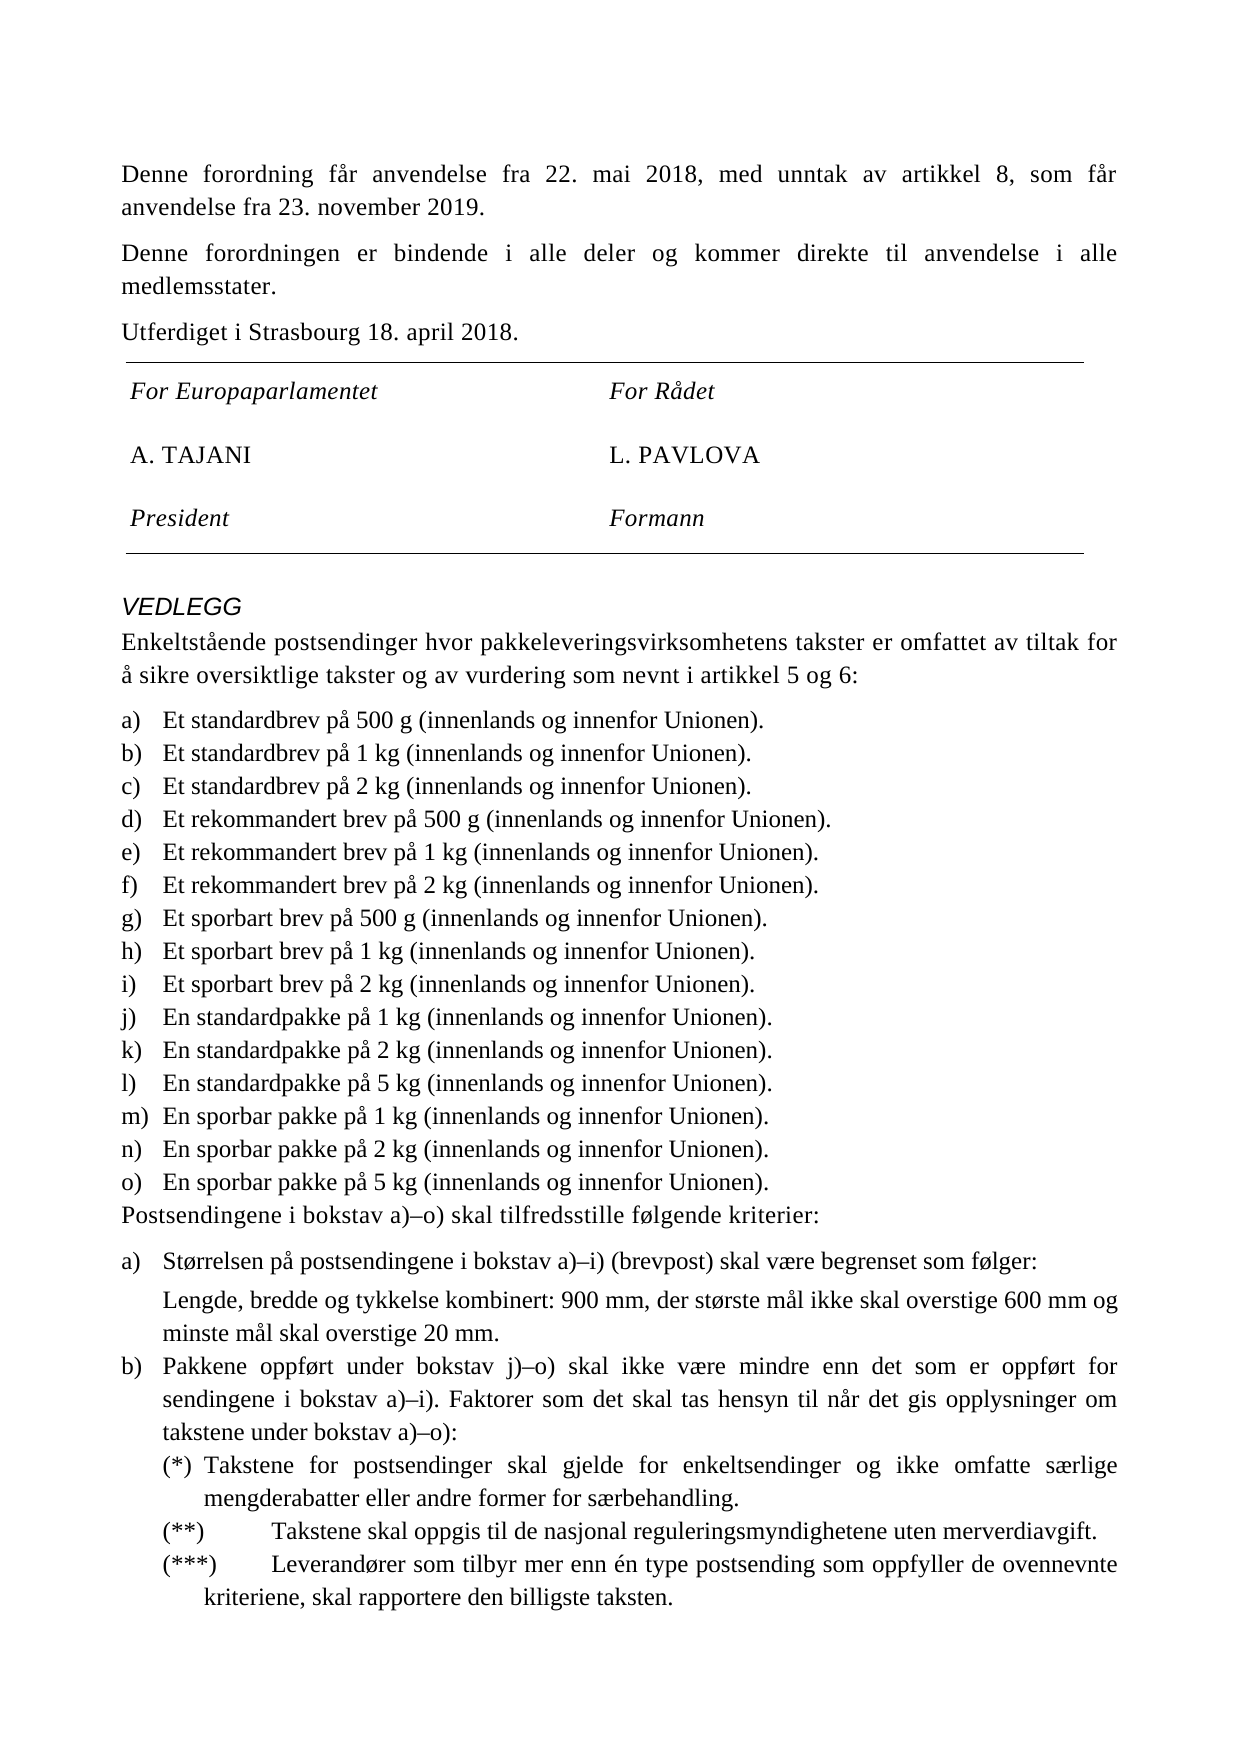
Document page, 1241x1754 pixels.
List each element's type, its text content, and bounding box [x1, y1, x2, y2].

table_cell A. TAJANI [126, 426, 605, 490]
text Denne forordningen er bindende i alle deler og kommer direkte til anvendelse i alle medlemsstater. [121, 238, 1119, 300]
list j) En standardpakke på 1 kg (innenlands og innenfor Unionen). [121, 1002, 1119, 1031]
table_cell President [126, 490, 605, 553]
table_cell L. PAVLOVA [605, 426, 1084, 490]
list m) En sporbar pakke på 1 kg (innenlands og innenfor Unionen). [121, 1101, 1119, 1130]
list a) Størrelsen på postsendingene i bokstav a)–i) (brevpost) skal være begrenset som følger: [121, 1246, 1119, 1275]
list n) En sporbar pakke på 2 kg (innenlands og innenfor Unionen). [121, 1134, 1119, 1163]
list c) Et standardbrev på 2 kg (innenlands og innenfor Unionen). [121, 771, 1119, 800]
list (***) Leverandører som tilbyr mer enn én type postsending som oppfyller de ovennevnte kriteriene, skal rapportere den billigste taksten. [162, 1549, 1119, 1611]
list l) En standardpakke på 5 kg (innenlands og innenfor Unionen). [121, 1068, 1119, 1097]
text Denne forordning får anvendelse fra 22. mai 2018, med unntak av artikkel 8, som får anvendelse fra 23. november 2019. [121, 159, 1119, 221]
list b) Pakkene oppført under bokstav j)–o) skal ikke være mindre enn det som er oppført for sendingene i bokstav a)–i). Faktorer som det skal tas hensyn til når det gis opplysninger om takstene under bokstav a)–o): [121, 1351, 1119, 1446]
list f) Et rekommandert brev på 2 kg (innenlands og innenfor Unionen). [121, 870, 1119, 899]
list h) Et sporbart brev på 1 kg (innenlands og innenfor Unionen). [121, 936, 1119, 965]
list e) Et rekommandert brev på 1 kg (innenlands og innenfor Unionen). [121, 837, 1119, 866]
table_cell Formann [605, 490, 1084, 553]
list (*) Takstene for postsendinger skal gjelde for enkeltsendinger og ikke omfatte særlige mengderabatter eller andre former for særbehandling. [162, 1450, 1119, 1512]
list k) En standardpakke på 2 kg (innenlands og innenfor Unionen). [121, 1035, 1119, 1064]
list g) Et sporbart brev på 500 g (innenlands og innenfor Unionen). [121, 903, 1119, 932]
text Enkeltstående postsendinger hvor pakkeleveringsvirksomhetens takster er omfattet av tiltak for å sikre oversiktlige takster og av vurdering som nevnt i artikkel 5 og 6: [121, 627, 1119, 688]
text VEDLEGG [121, 592, 1119, 620]
list o) En sporbar pakke på 5 kg (innenlands og innenfor Unionen). [121, 1167, 1119, 1196]
text Utferdiget i Strasbourg 18. april 2018. [121, 317, 1119, 345]
list d) Et rekommandert brev på 500 g (innenlands og innenfor Unionen). [121, 804, 1119, 833]
table_header For Rådet [605, 363, 1084, 426]
list (**) Takstene skal oppgis til de nasjonal reguleringsmyndighetene uten merverdiavgift. [162, 1516, 1119, 1545]
text Postsendingene i bokstav a)–o) skal tilfredsstille følgende kriterier: [121, 1201, 1119, 1229]
list Lengde, bredde og tykkelse kombinert: 900 mm, der største mål ikke skal overstige 600 mm og minste mål skal overstige 20 mm. [162, 1285, 1119, 1347]
list i) Et sporbart brev på 2 kg (innenlands og innenfor Unionen). [121, 969, 1119, 998]
list b) Et standardbrev på 1 kg (innenlands og innenfor Unionen). [121, 738, 1119, 767]
list a) Et standardbrev på 500 g (innenlands og innenfor Unionen). [121, 705, 1119, 734]
table_header For Europaparlamentet [126, 363, 605, 426]
